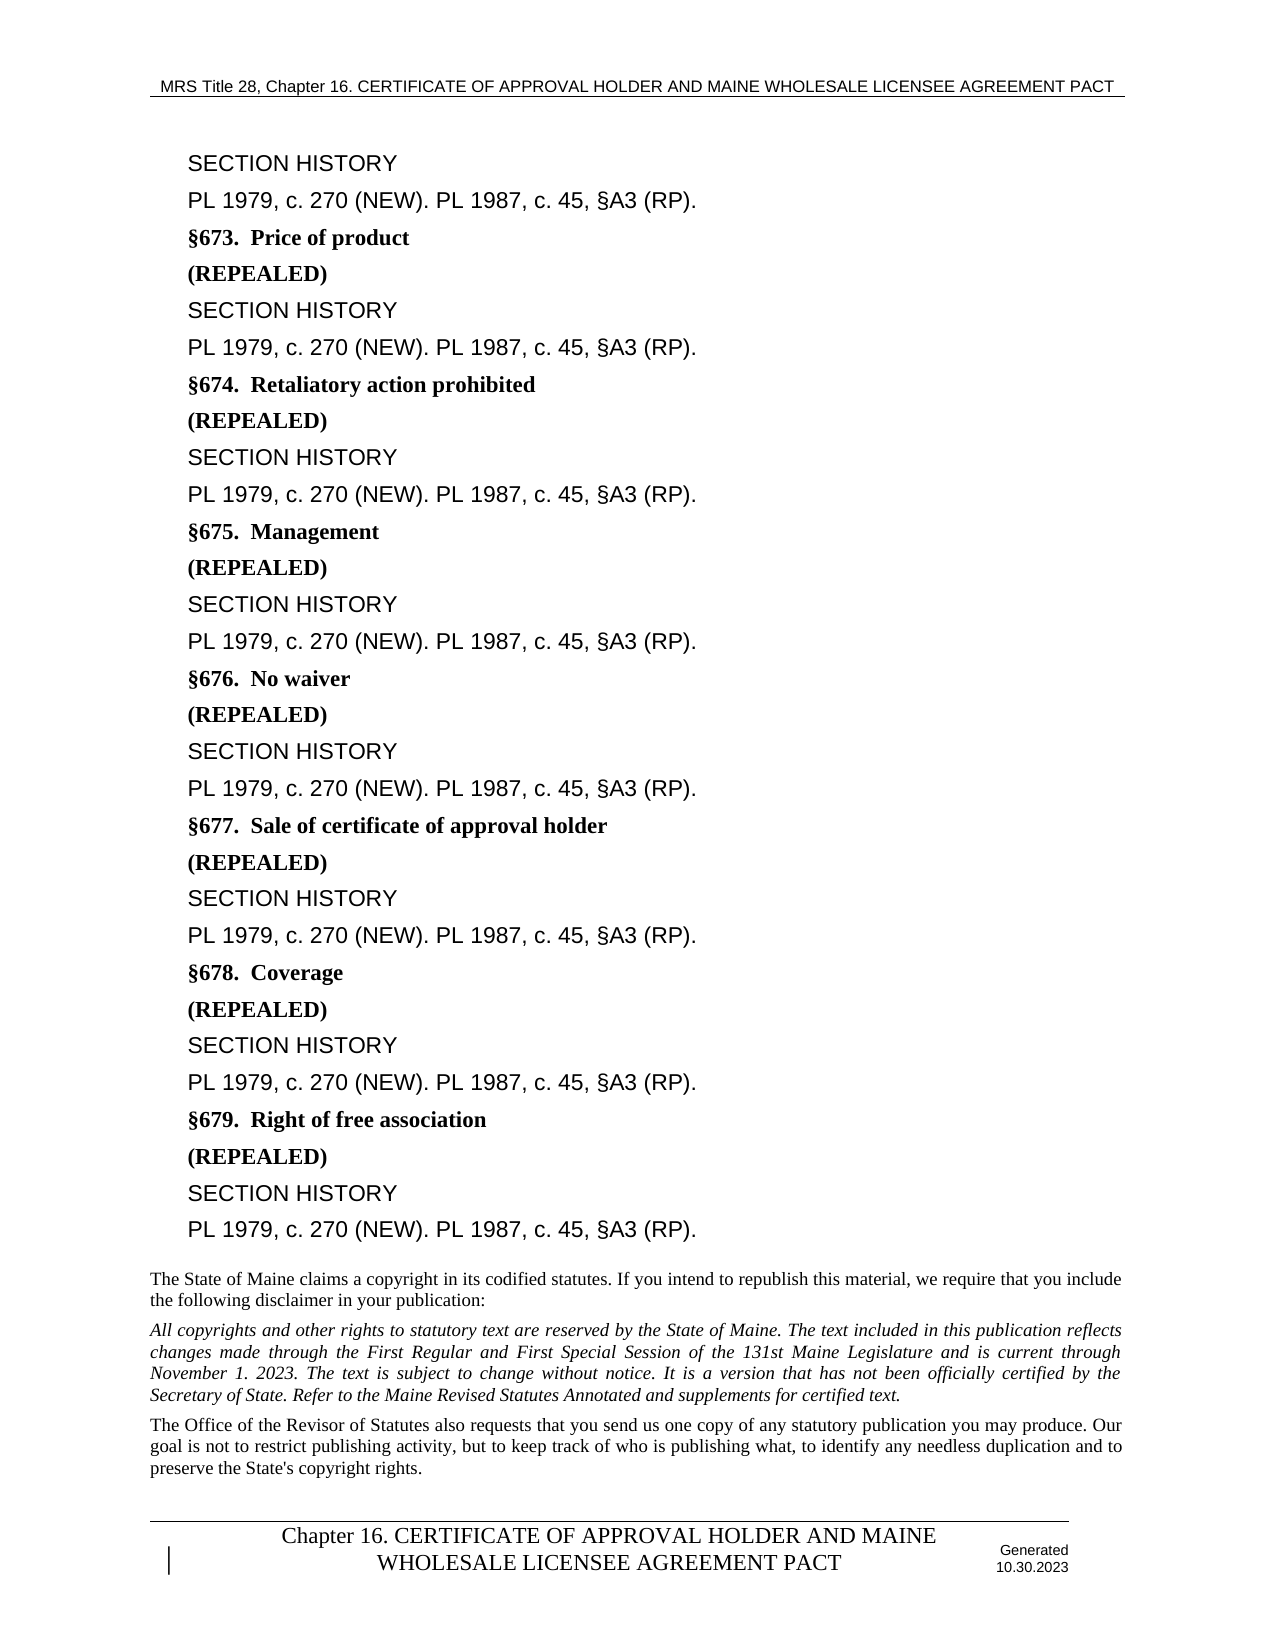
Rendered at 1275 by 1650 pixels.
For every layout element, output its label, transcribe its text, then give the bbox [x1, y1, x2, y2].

text SECTION HISTORY [187, 591, 1125, 618]
text (REPEALED) [187, 407, 1125, 434]
text (REPEALED) [187, 554, 1125, 581]
text All copyrights and other rights to statutory text are reserved by the State of Maine. The text included in this publication reflects changes made through the First Regular and First Special Session of the 131st Maine Legislature and is current through November 1. 2023 . The text is subject to change without notice. It is a version that has not been officially certified by the Secretary of State. Refer to the Maine Revised Statutes Annotated and supplements for certified text. [150, 1319, 1125, 1405]
text (REPEALED) [187, 260, 1125, 287]
text The Office of the Revisor of Statutes also requests that you send us one copy of any statutory publication you may produce. Our goal is not to restrict publishing activity, but to keep track of who is publishing what, to identify any needless duplication and to preserve the State's copyright rights. [150, 1414, 1125, 1478]
text SECTION HISTORY [187, 1032, 1125, 1059]
text (REPEALED) [187, 849, 1125, 875]
text SECTION HISTORY [187, 738, 1125, 765]
text The State of Maine claims a copyright in its codified statutes. If you intend to republish this material, we require that you include the following disclaimer in your publication: [150, 1268, 1125, 1311]
text SECTION HISTORY [187, 297, 1125, 323]
text §675. Management [187, 518, 1125, 544]
text (REPEALED) [187, 1143, 1125, 1169]
text §673. Price of product [187, 223, 1125, 250]
text SECTION HISTORY [187, 150, 1125, 176]
text §676. No waiver [187, 665, 1125, 691]
text §677. Sale of certificate of approval holder [187, 812, 1125, 838]
text SECTION HISTORY [187, 1179, 1125, 1206]
text SECTION HISTORY [187, 444, 1125, 471]
text §679. Right of free association [187, 1106, 1125, 1132]
text PL 1979, c. 270 (NEW). PL 1987, c. 45, §A3 (RP). [187, 481, 1125, 507]
text (REPEALED) [187, 996, 1125, 1022]
text §674. Retaliatory action prohibited [187, 371, 1125, 397]
text PL 1979, c. 270 (NEW). PL 1987, c. 45, §A3 (RP). [187, 775, 1125, 801]
text PL 1979, c. 270 (NEW). PL 1987, c. 45, §A3 (RP). [187, 628, 1125, 654]
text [187, 334, 1125, 360]
text PL 1979, c. 270 (NEW). PL 1987, c. 45, §A3 (RP). [187, 1069, 1125, 1096]
text PL 1979, c. 270 (NEW). PL 1987, c. 45, §A3 (RP). [187, 1216, 1125, 1243]
text §678. Coverage [187, 959, 1125, 985]
text SECTION HISTORY [187, 885, 1125, 912]
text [187, 187, 1125, 213]
text PL 1979, c. 270 (NEW). PL 1987, c. 45, §A3 (RP). [187, 922, 1125, 948]
text (REPEALED) [187, 702, 1125, 728]
